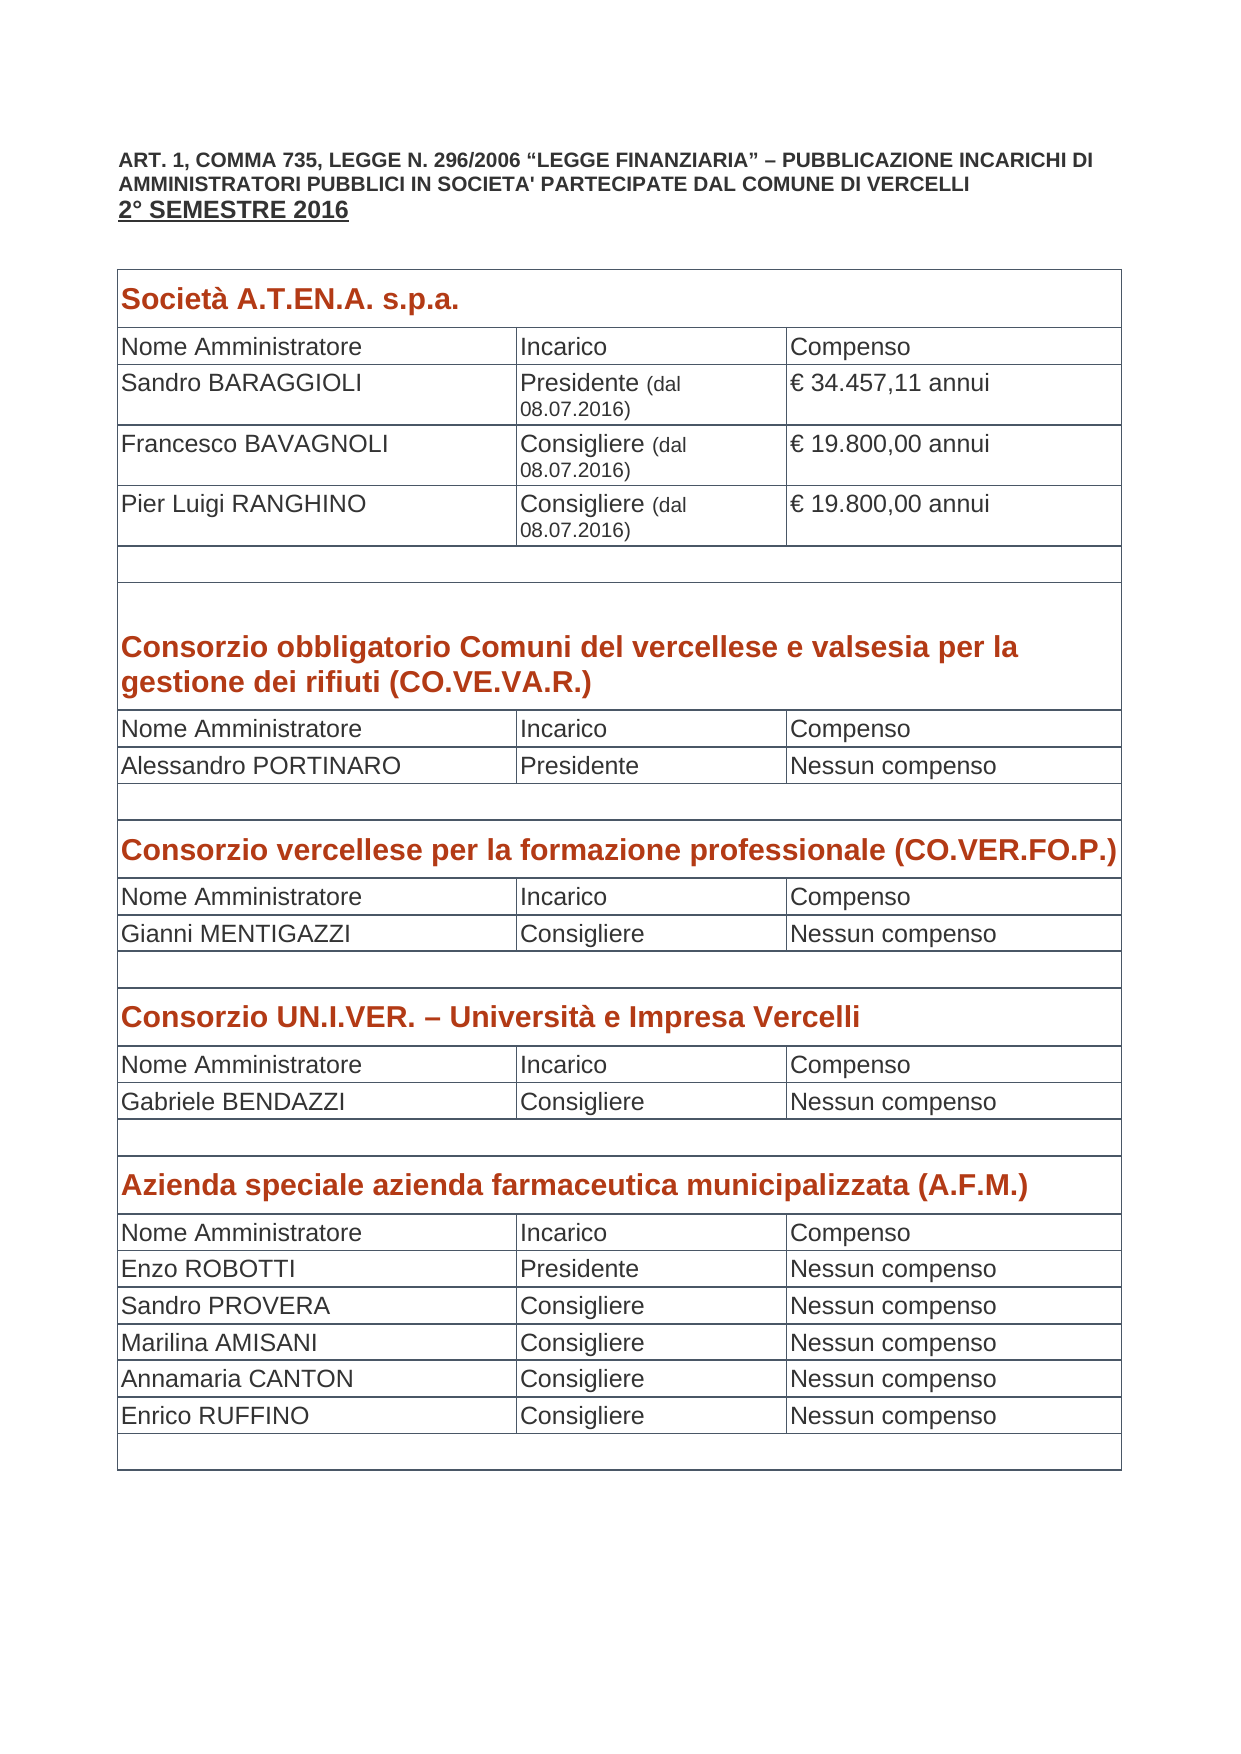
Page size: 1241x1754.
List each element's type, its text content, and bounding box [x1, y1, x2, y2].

table_cell [118, 952, 1121, 987]
table_cell Compenso [787, 879, 1121, 914]
table_cell Nome Amministratore [118, 1215, 516, 1250]
table_cell Sandro PROVERA [118, 1288, 516, 1323]
table_cell Nessun compenso [787, 748, 1121, 782]
table_cell Nome Amministratore [118, 879, 516, 914]
table_cell Francesco BAVAGNOLI [118, 426, 516, 484]
text 2° SEMESTRE 2016 [118, 196, 1122, 224]
table_cell Compenso [787, 1047, 1121, 1082]
table_cell Gianni MENTIGAZZI [118, 916, 516, 950]
table_cell Consorzio UN.I.VER. – Università e Impresa Vercelli [118, 989, 1121, 1045]
table_cell Annamaria CANTON [118, 1361, 516, 1396]
table_cell Alessandro PORTINARO [118, 748, 516, 782]
table_cell € 19.800,00 annui [787, 426, 1121, 484]
table_cell Compenso [787, 328, 1121, 363]
table_cell Compenso [787, 711, 1121, 746]
table_cell Nessun compenso [787, 1251, 1121, 1286]
table_cell Enrico RUFFINO [118, 1398, 516, 1432]
text ART. 1, COMMA 735, LEGGE N. 296/2006 “LEGGE FINANZIARIA” – PUBBLICAZIONE INCARICHI DI AMMINISTRATORI PUBBLICI IN SOCIETA' PARTECIPATE DAL COMUNE DI VERCELLI [118, 148, 1122, 196]
table_cell Nome Amministratore [118, 711, 516, 746]
table_cell Presidente (dal 08.07.2016) [517, 365, 786, 424]
table_cell Azienda speciale azienda farmaceutica municipalizzata (A.F.M.) [118, 1157, 1121, 1213]
table_cell Nessun compenso [787, 1325, 1121, 1359]
table_cell Nessun compenso [787, 1083, 1121, 1118]
table_cell Nome Amministratore [118, 328, 516, 363]
table_cell Consigliere [517, 1325, 786, 1359]
table_cell Presidente [517, 748, 786, 782]
table_cell Incarico [517, 711, 786, 746]
table_cell Consigliere [517, 1361, 786, 1396]
table_cell [118, 547, 1121, 582]
table_cell Nessun compenso [787, 1361, 1121, 1396]
table_cell [118, 1120, 1121, 1155]
table_cell Sandro BARAGGIOLI [118, 365, 516, 424]
table_header Società A.T.EN.A. s.p.a. [118, 270, 1121, 327]
table_cell Gabriele BENDAZZI [118, 1083, 516, 1118]
table_cell Pier Luigi RANGHINO [118, 486, 516, 545]
table_cell Consorzio obbligatorio Comuni del vercellese e valsesia per la gestione dei rifiuti (CO.VE.VA.R.) [118, 583, 1121, 709]
table_cell Incarico [517, 879, 786, 914]
table_cell Consigliere (dal 08.07.2016) [517, 426, 786, 484]
table_cell € 19.800,00 annui [787, 486, 1121, 545]
table_cell Consorzio vercellese per la formazione professionale (CO.VER.FO.P.) [118, 821, 1121, 877]
table_cell [118, 1434, 1121, 1469]
table_cell Nessun compenso [787, 1398, 1121, 1432]
table_cell Incarico [517, 328, 786, 363]
table_cell € 34.457,11 annui [787, 365, 1121, 424]
table_cell Nome Amministratore [118, 1047, 516, 1082]
table_cell Consigliere [517, 1288, 786, 1323]
table_cell Presidente [517, 1251, 786, 1286]
table_cell Incarico [517, 1047, 786, 1082]
table_cell Consigliere [517, 916, 786, 950]
table_cell Consigliere (dal 08.07.2016) [517, 486, 786, 545]
table_cell Nessun compenso [787, 1288, 1121, 1323]
table_cell [118, 784, 1121, 819]
table_cell Consigliere [517, 1398, 786, 1432]
table_cell Enzo ROBOTTI [118, 1251, 516, 1286]
table_cell Incarico [517, 1215, 786, 1250]
table_cell Marilina AMISANI [118, 1325, 516, 1359]
table_cell Nessun compenso [787, 916, 1121, 950]
table_cell Compenso [787, 1215, 1121, 1250]
table_cell Consigliere [517, 1083, 786, 1118]
